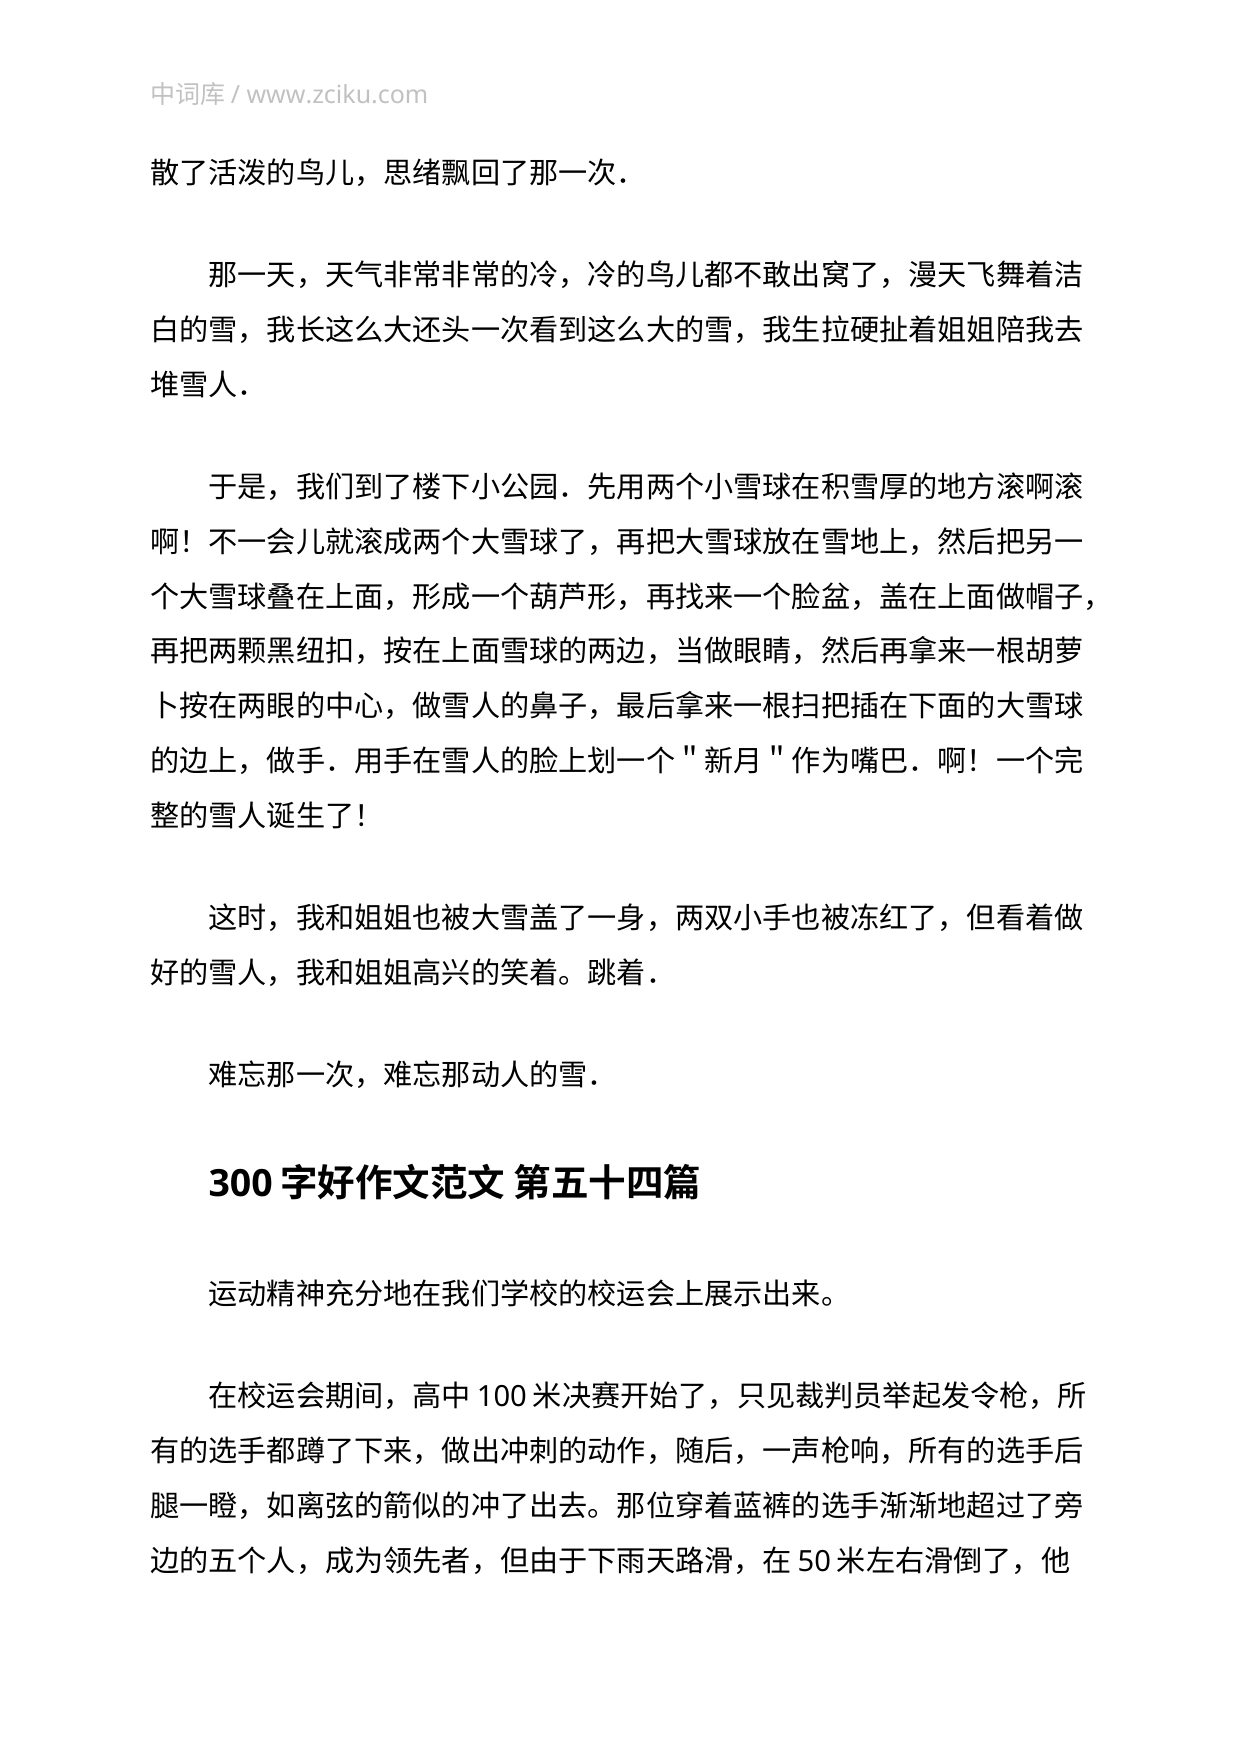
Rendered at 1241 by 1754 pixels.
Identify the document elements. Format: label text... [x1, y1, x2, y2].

text 难忘那一次，难忘那动人的雪． [150, 1051, 1090, 1093]
text 于是，我们到了楼下小公园．先用两个小雪球在积雪厚的地方滚啊滚啊！不一会儿就滚成两个大雪球了，再把大雪球放在雪地上，然后把另一个大雪球叠在上面，形成一个葫芦形，再找来一个脸盆，盖在上面做帽子，再把两颗黑纽扣，按在上面雪球的两边，当做眼睛，然后再拿来一根胡萝卜按在两眼的中心，做雪人的鼻子，最后拿来一根扫把插在下面的大雪球的边上，做手．用手在雪人的脸上划一个＂新月＂作为嘴巴．啊！一个完整的雪人诞生了！ [150, 463, 1090, 835]
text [150, 1372, 1090, 1579]
text 300字好作文范文 第五十四篇 [150, 1153, 1090, 1207]
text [150, 150, 1090, 192]
text 那一天，天气非常非常的冷，冷的鸟儿都不敢出窝了，漫天飞舞着洁白的雪，我长这么大还头一次看到这么大的雪，我生拉硬扯着姐姐陪我去堆雪人． [150, 252, 1090, 404]
text 运动精神充分地在我们学校的校运会上展示出来。 [150, 1271, 1090, 1313]
text 这时，我和姐姐也被大雪盖了一身，两双小手也被冻红了，但看着做好的雪人，我和姐姐高兴的笑着。跳着． [150, 894, 1090, 992]
